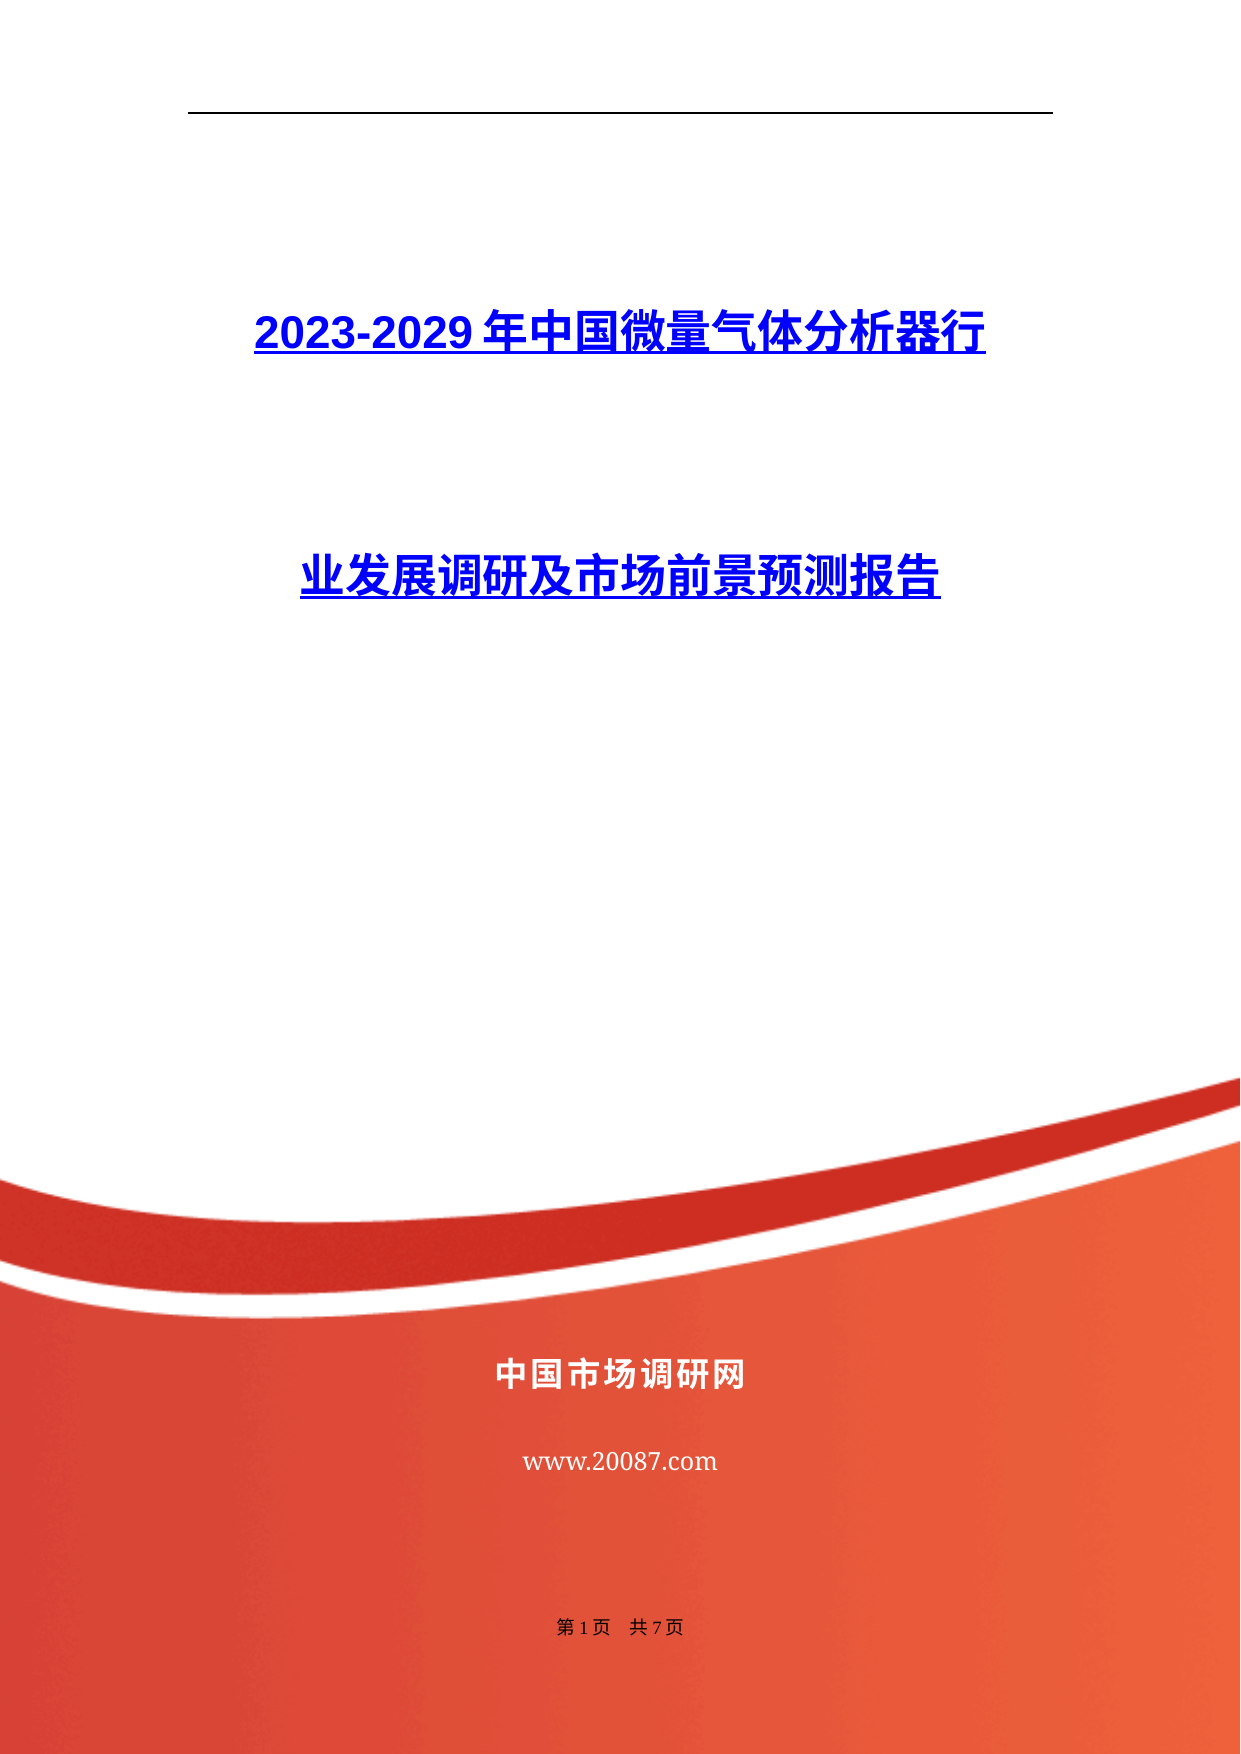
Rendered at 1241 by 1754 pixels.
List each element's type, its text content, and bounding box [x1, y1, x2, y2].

text www.20087.com [187, 1428, 1053, 1493]
subtitle 中国市场调研网 [187, 1339, 1053, 1404]
table_header 2023-2029年中国微量气体分析器行业发展调研及市场前景预测报告 [188, 207, 1053, 773]
picture [0, 1006, 1241, 1754]
